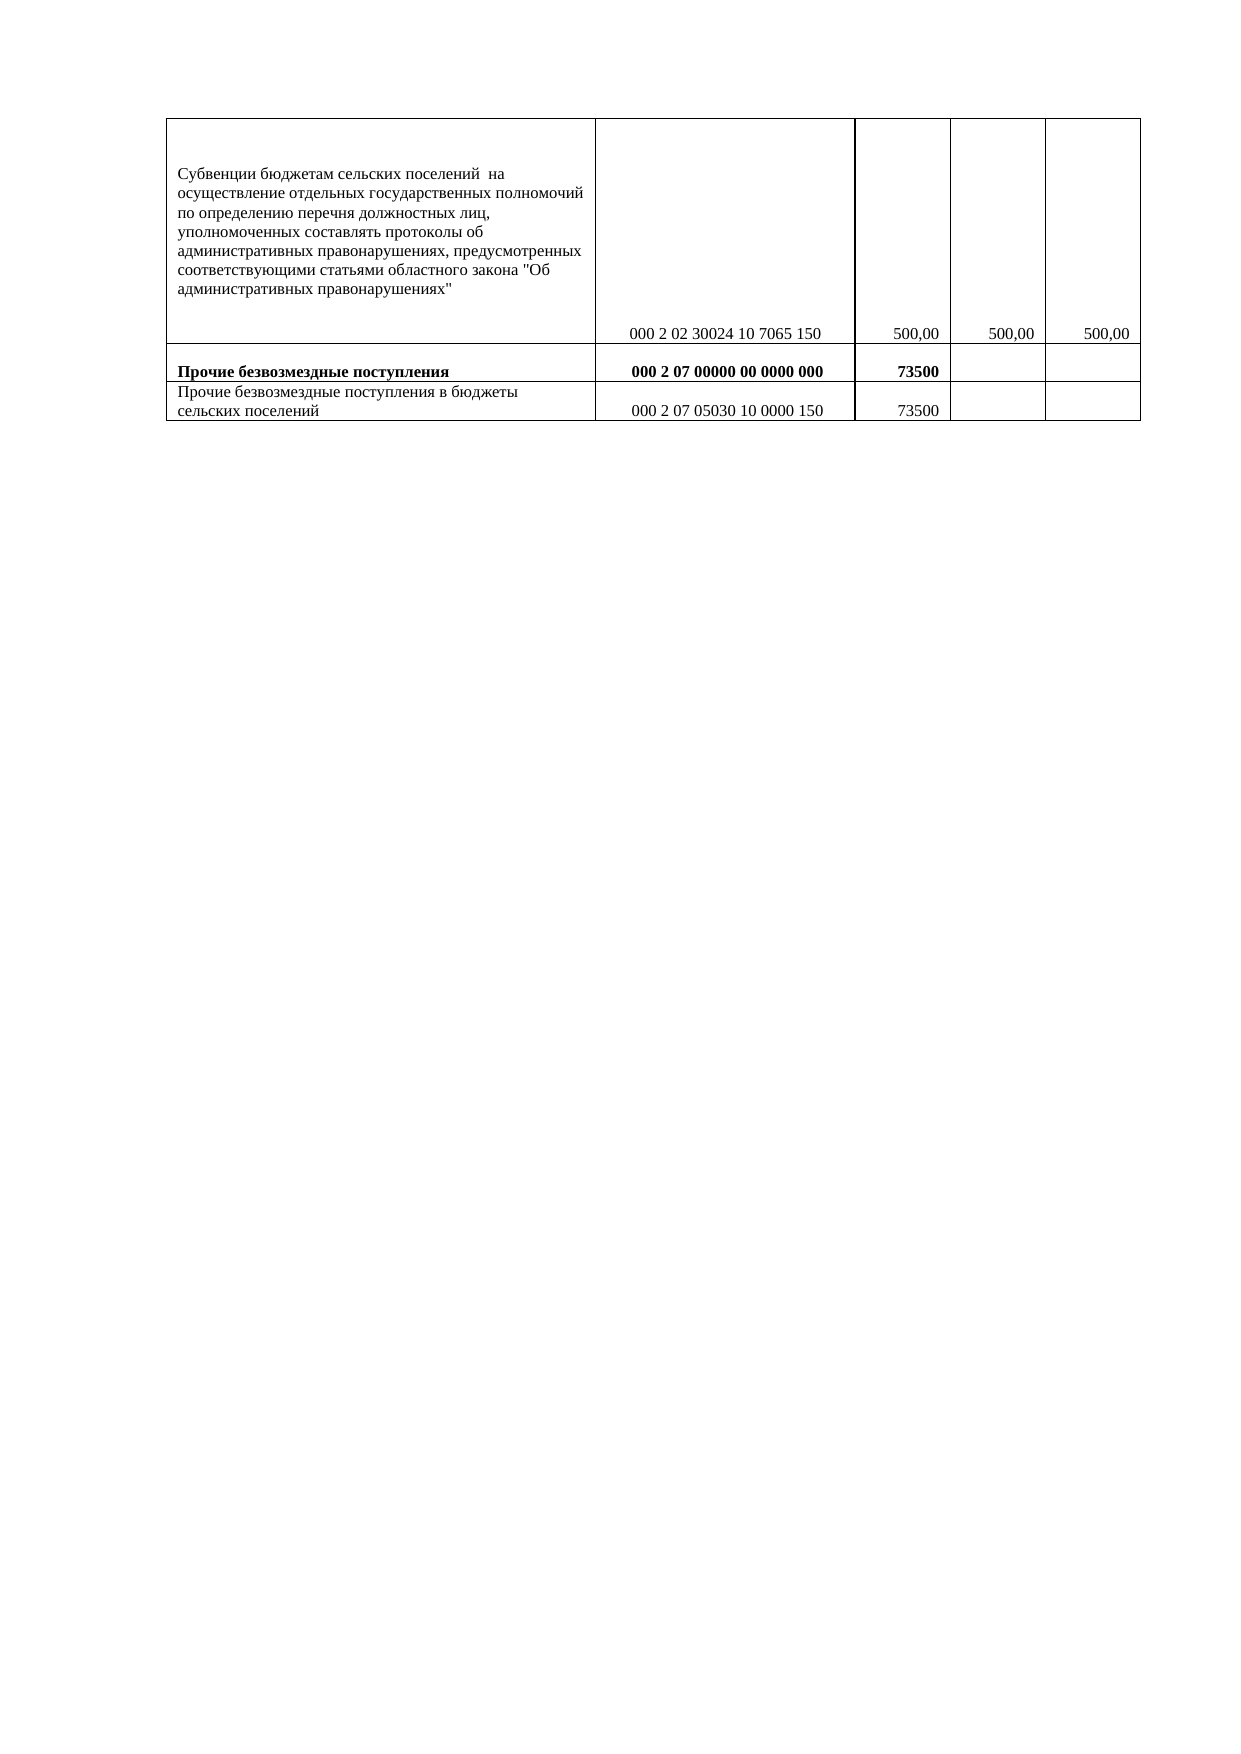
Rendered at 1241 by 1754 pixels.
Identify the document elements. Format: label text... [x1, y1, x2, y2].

table_cell 500,00 [1046, 119, 1140, 343]
table_cell Прочие безвозмездные поступления в бюджеты сельских поселений [167, 382, 595, 420]
table_cell 500,00 [951, 119, 1045, 343]
table_cell 000 2 07 00000 00 0000 000 [596, 344, 854, 381]
table_cell [951, 344, 1045, 381]
table_cell 000 2 07 05030 10 0000 150 [596, 382, 854, 420]
table_cell Субвенции бюджетам сельских поселений на осуществление отдельных государственных полномочий по определению перечня должностных лиц, уполномоченных составлять протоколы об административных правонарушениях, предусмотренных соответствующими статьями областного закона "Об административных правонарушениях" [167, 119, 595, 343]
table_cell [1046, 382, 1140, 420]
table_cell 73500 [856, 382, 950, 420]
table_cell [951, 382, 1045, 420]
table_cell 73500 [856, 344, 950, 381]
table_cell [1046, 344, 1140, 381]
table_cell 000 2 02 30024 10 7065 150 [596, 119, 854, 343]
table_cell 500,00 [856, 119, 950, 343]
table_cell Прочие безвозмездные поступления [167, 344, 595, 381]
